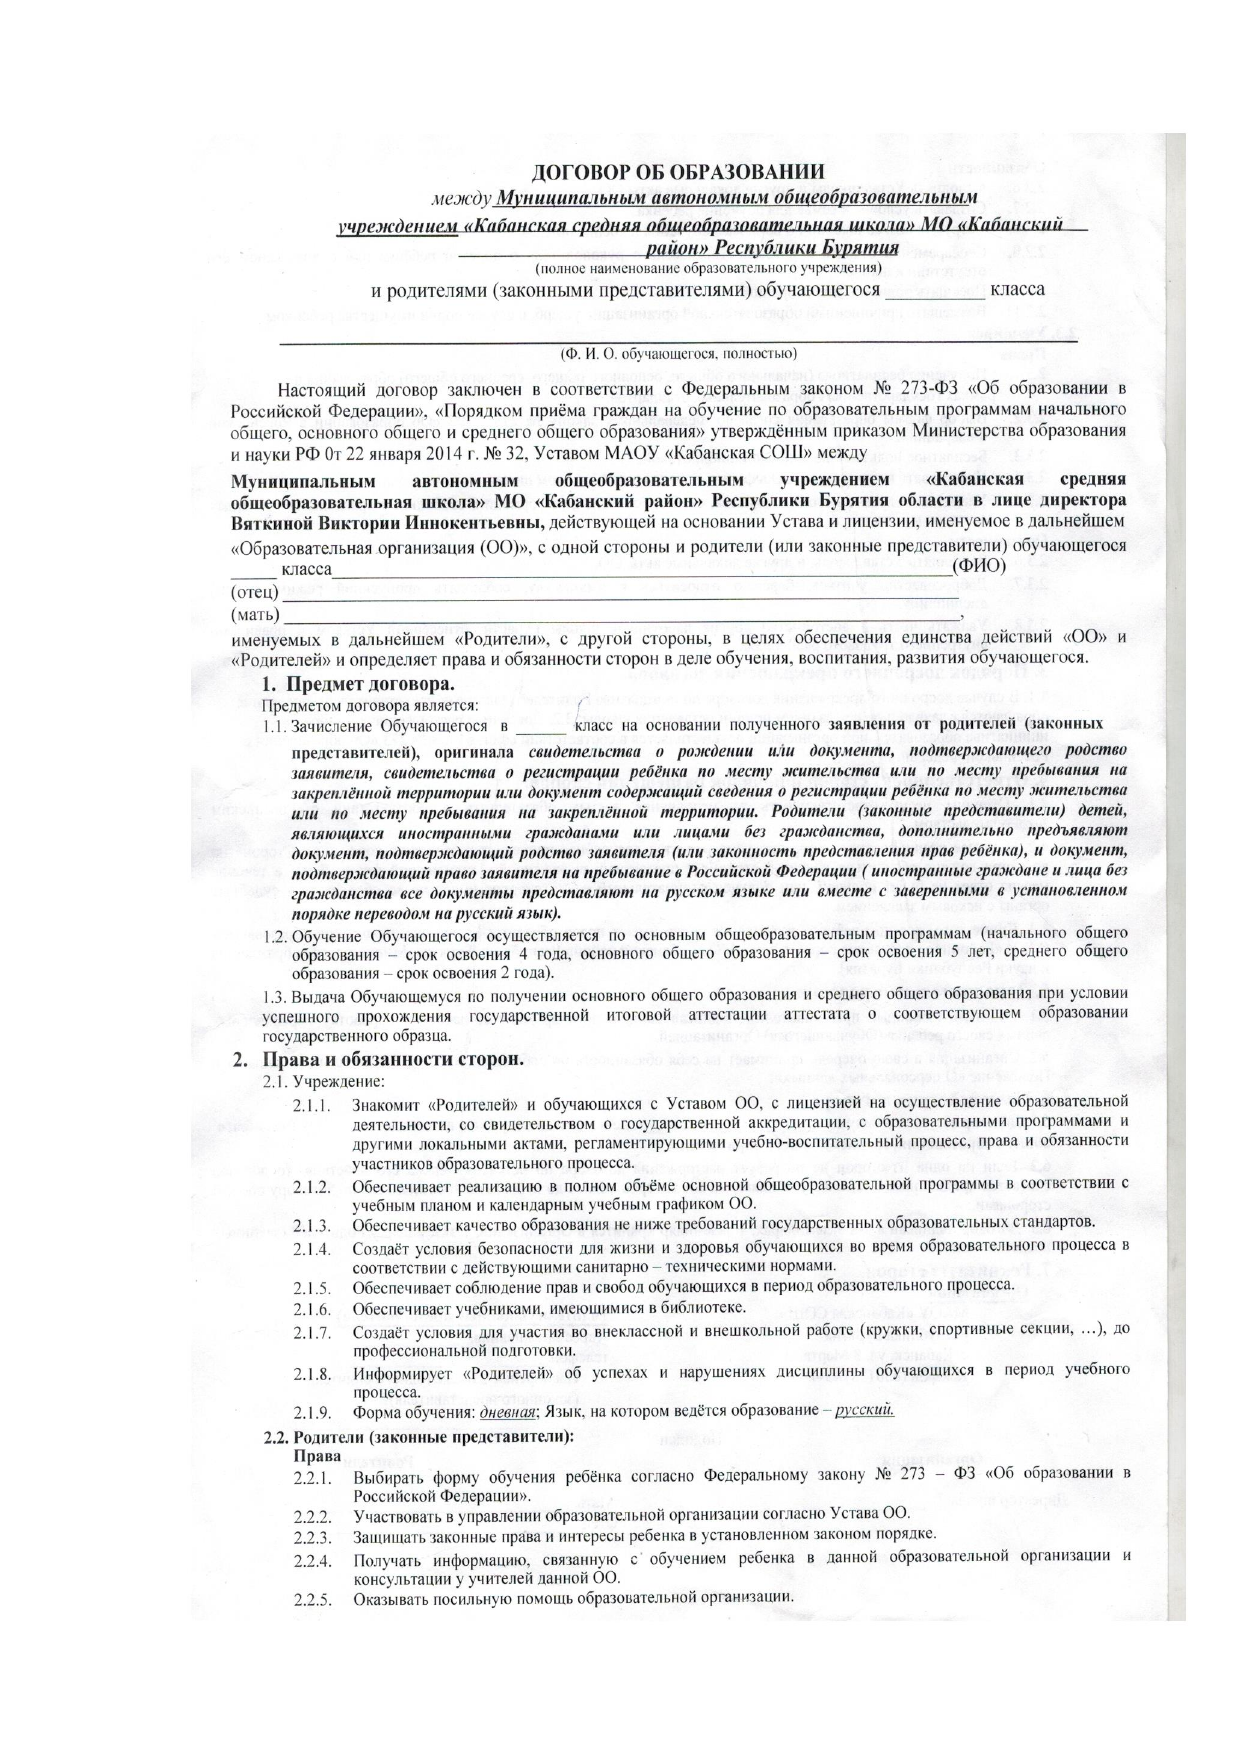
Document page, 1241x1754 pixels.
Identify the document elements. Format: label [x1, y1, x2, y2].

picture [177, 118, 1200, 1636]
